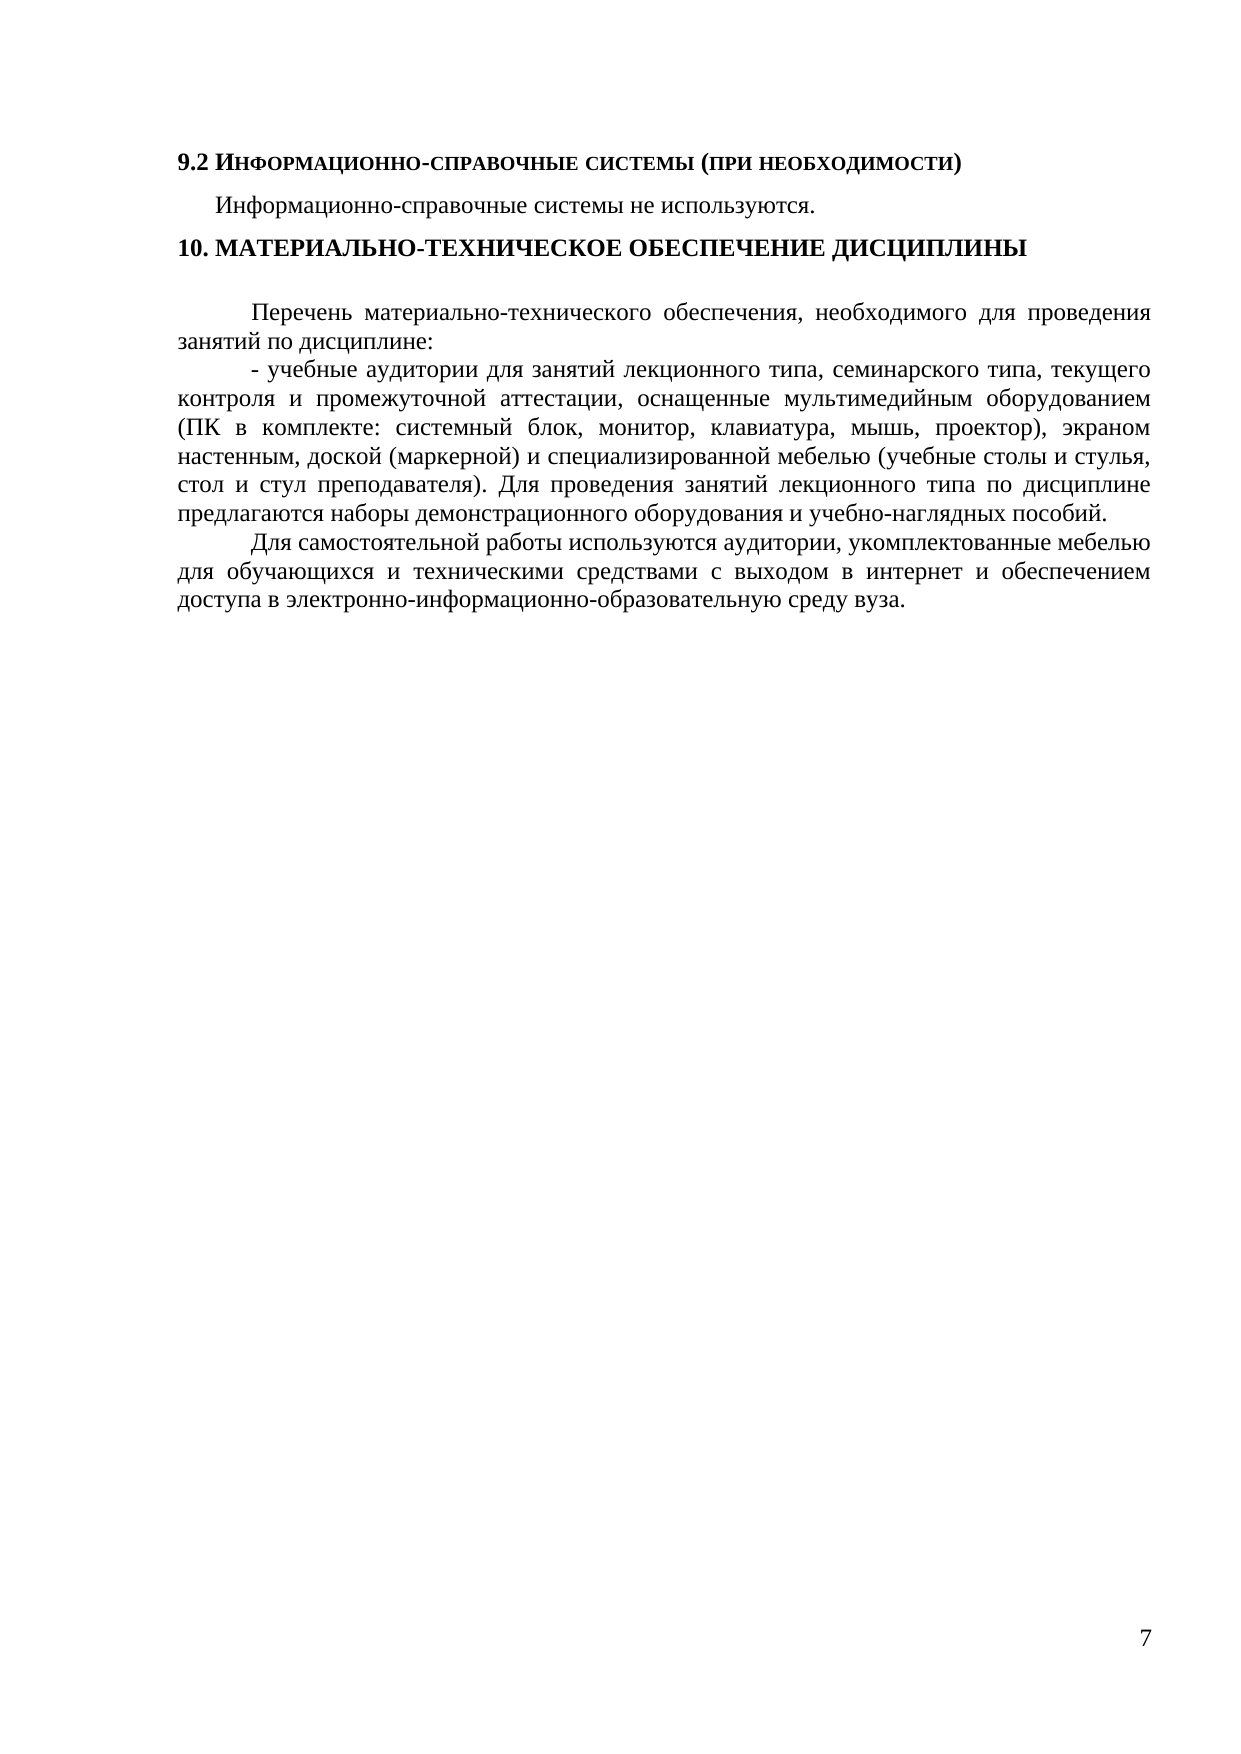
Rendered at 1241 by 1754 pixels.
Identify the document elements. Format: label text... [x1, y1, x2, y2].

text Перечень материально-технического обеспечения, необходимого для проведения занятий по дисциплине: [177, 297, 1152, 354]
text Для самостоятельной работы используются аудитории, укомплектованные мебелью для обучающихся и техническими средствами с выходом в интернет и обеспечением доступа в электронно-информационно-образовательную среду вуза. [177, 527, 1152, 613]
text Информационно-справочные системы не используются. [215, 190, 1152, 219]
text - учебные аудитории для занятий лекционного типа, семинарского типа, текущего контроля и промежуточной аттестации, оснащенные мультимедийным оборудованием (ПК в комплекте: системный блок, монитор, клавиатура, мышь, проектор), экраном настенным, доской (маркерной) и специализированной мебелью (учебные столы и стулья, стол и стул преподавателя). Для проведения занятий лекционного типа по дисциплине предлагаются наборы демонстрационного оборудования и учебно-наглядных пособий. [177, 354, 1152, 527]
text 10. Материально-техническое обеспечение дисциплины [177, 233, 1152, 262]
text 9.2 Информационно-справочные системы (при необходимости) [177, 147, 1152, 176]
